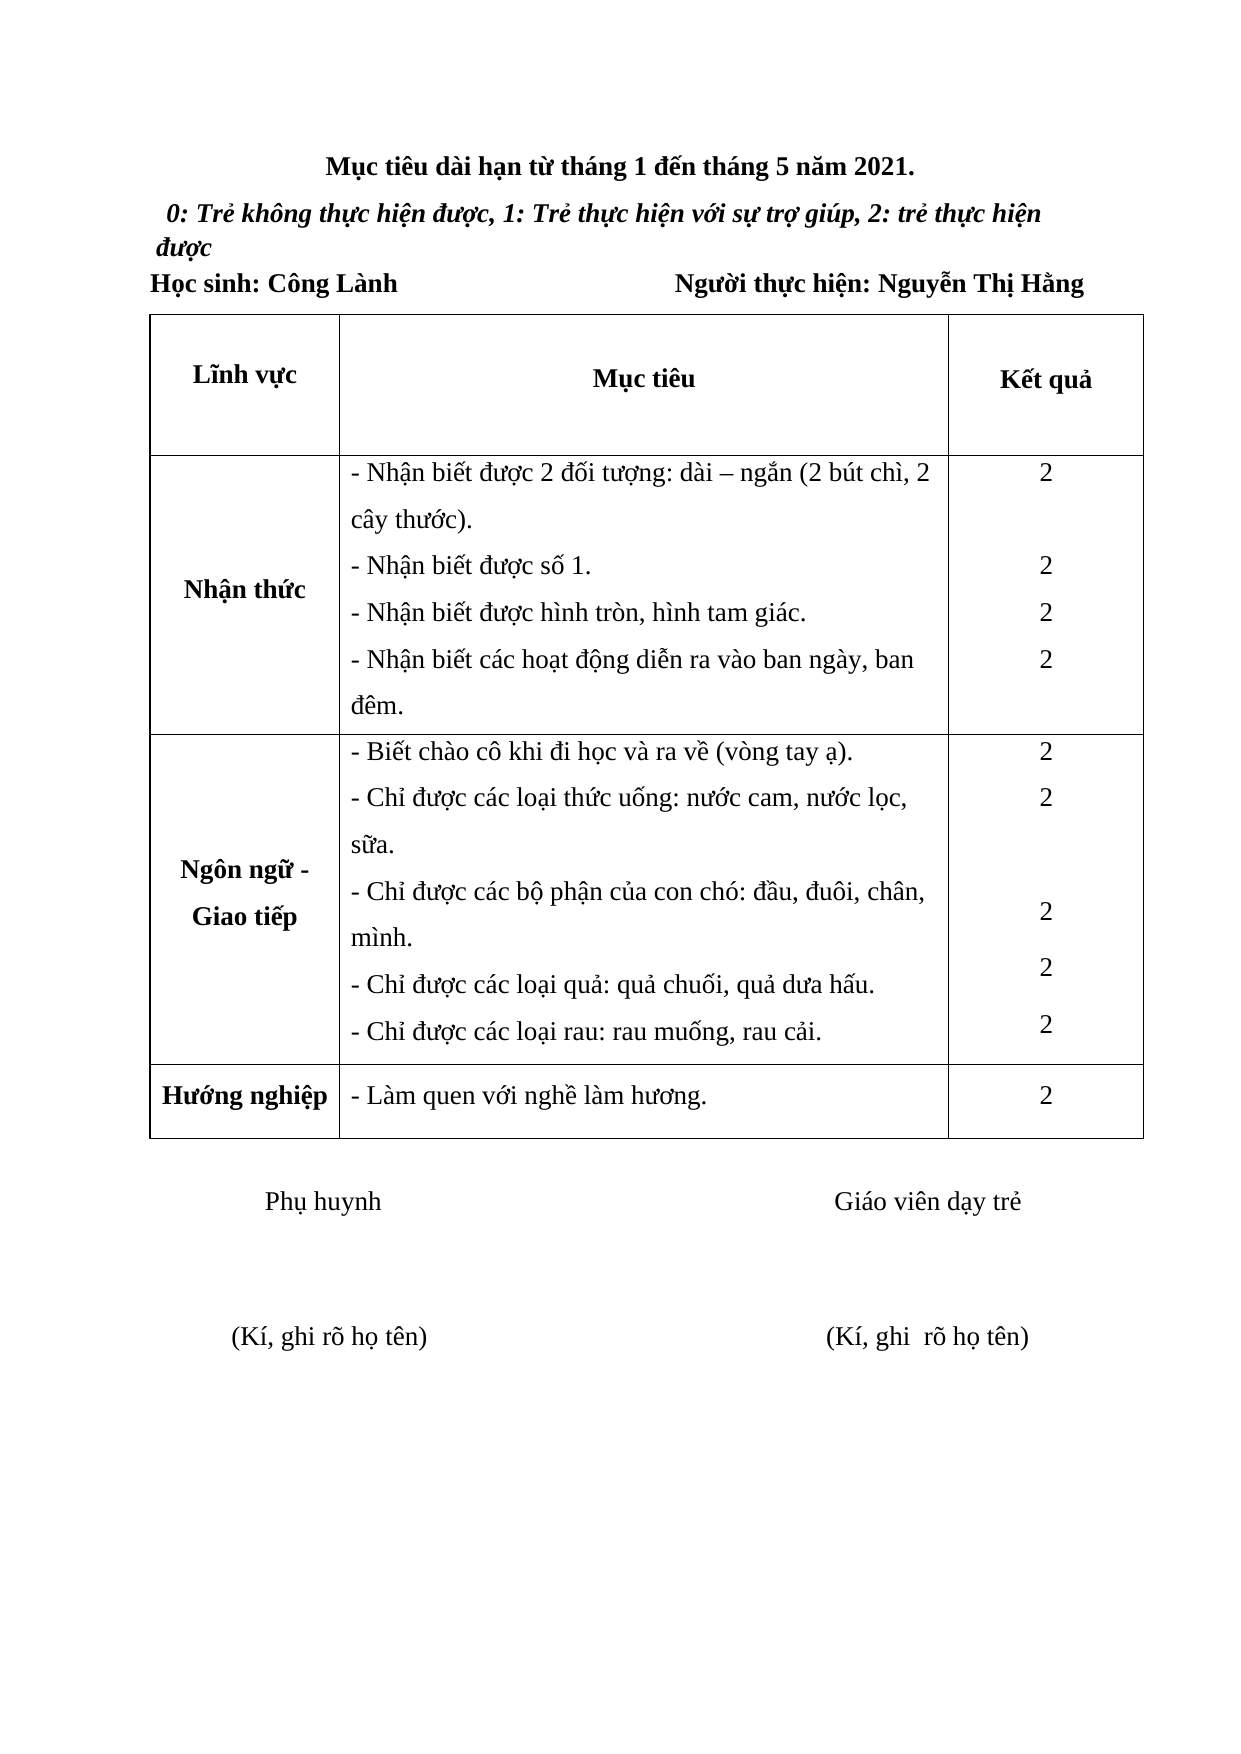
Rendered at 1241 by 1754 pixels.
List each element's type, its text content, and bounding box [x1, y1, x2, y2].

table_cell 2 2 2 2 [949, 456, 1143, 734]
text Mục tiêu dài hạn từ tháng 1 đến tháng 5 năm 2021. [150, 150, 1090, 181]
text 0: Trẻ không thực hiện được, 1: Trẻ thực hiện với sự trợ giúp, 2: trẻ thực hiện được [156, 197, 1074, 263]
table_header Mục tiêu [340, 315, 948, 455]
table_cell 2 2 2 2 2 [949, 735, 1143, 1063]
text (Kí, ghi rõ họ tên) (Kí, ghi rõ họ tên) [150, 1321, 1090, 1352]
text Phụ huynh Giáo viên dạy trẻ [150, 1185, 1090, 1216]
table_cell Nhận thức [151, 456, 339, 734]
table_cell 2 [949, 1065, 1143, 1137]
table_cell - Nhận biết được 2 đối tượng: dài – ngắn (2 bút chì, 2 cây thước). - Nhận biết được số 1. - Nhận biết được hình tròn, hình tam giác. - Nhận biết các hoạt động diễn ra vào ban ngày, ban đêm. [340, 456, 948, 734]
table_header Lĩnh vực [151, 315, 339, 455]
text Học sinh: Công Lành Người thực hiện: Nguyễn Thị Hằng [150, 267, 1090, 298]
table_header Kết quả [949, 315, 1143, 455]
table_cell Hướng nghiệp [151, 1065, 339, 1137]
table_cell - Làm quen với nghề làm hương. [340, 1065, 948, 1137]
table_cell - Biết chào cô khi đi học và ra về (vòng tay ạ). - Chỉ được các loại thức uống: nước cam, nước lọc, sữa. - Chỉ được các bộ phận của con chó: đầu, đuôi, chân, mình. - Chỉ được các loại quả: quả chuối, quả dưa hấu. - Chỉ được các loại rau: rau muống, rau cải. [340, 735, 948, 1063]
table_cell Ngôn ngữ - Giao tiếp [151, 735, 339, 1063]
